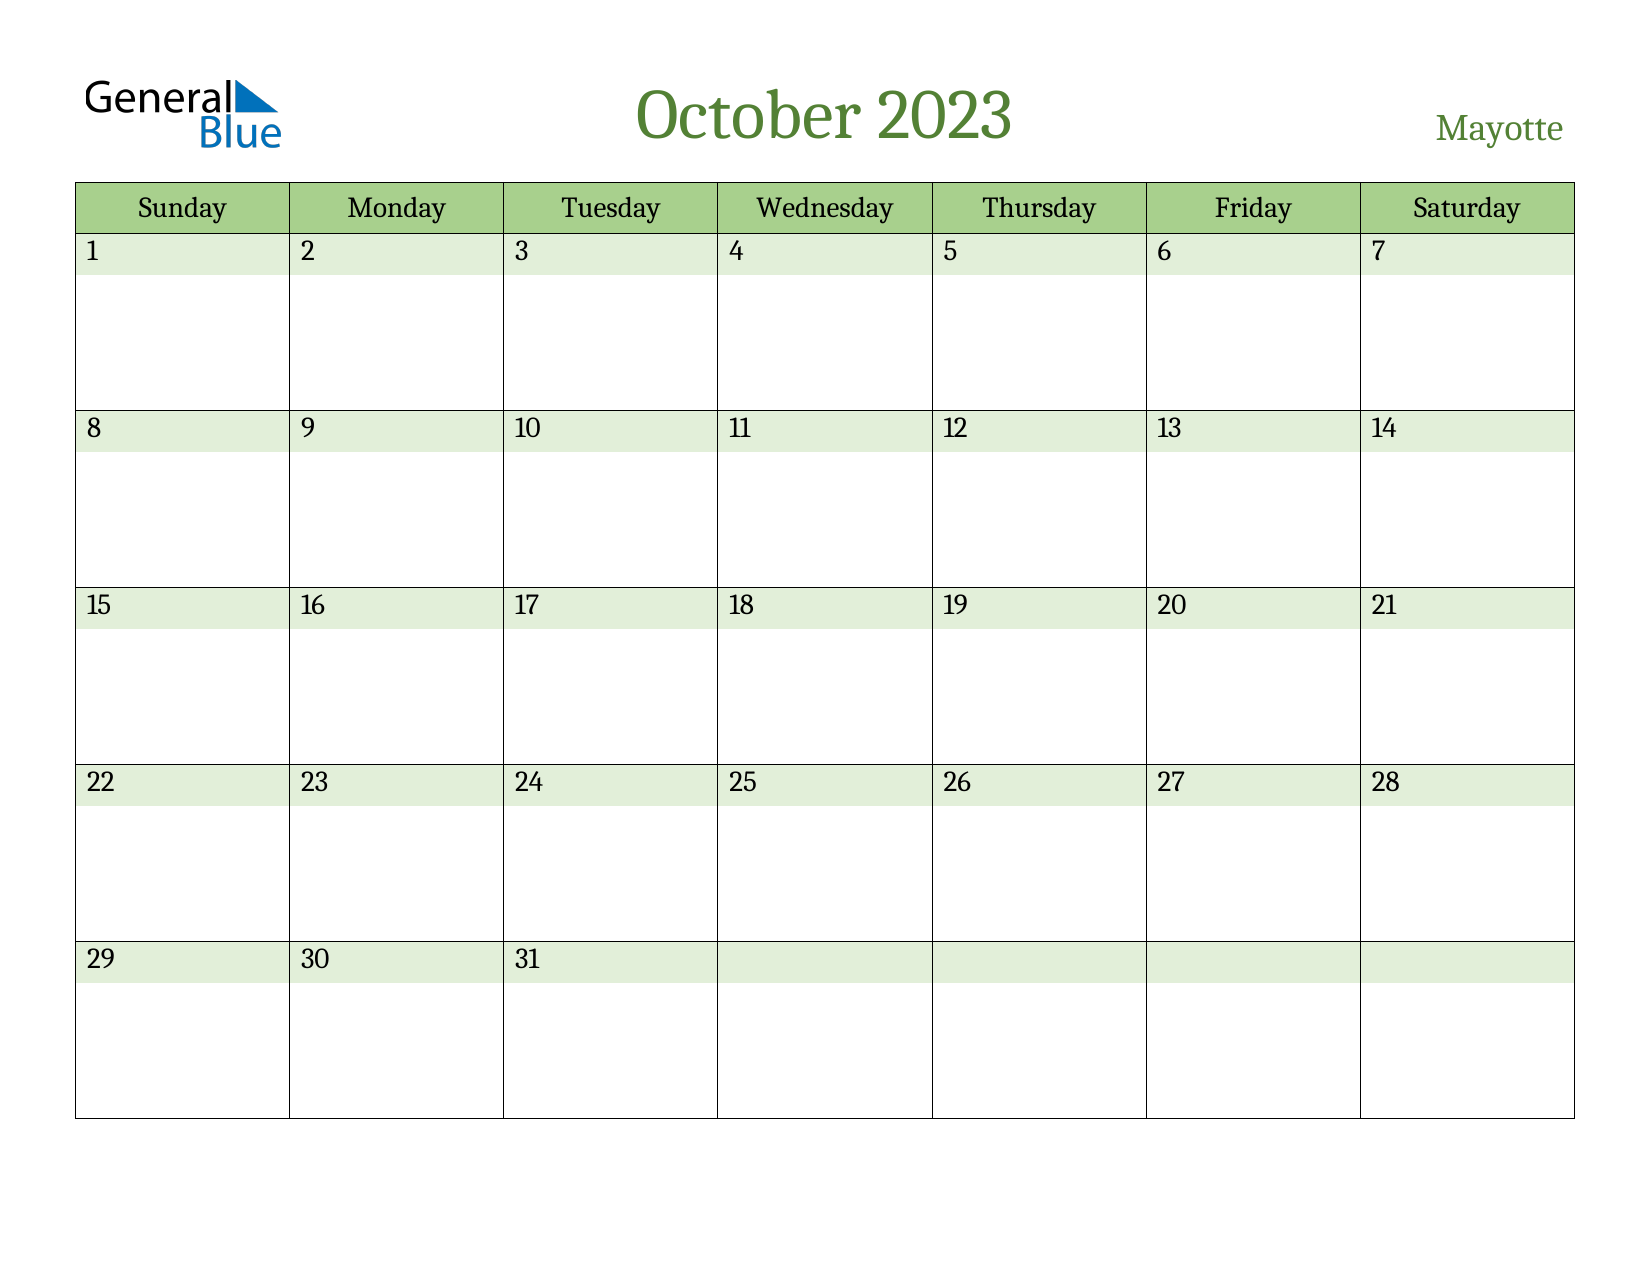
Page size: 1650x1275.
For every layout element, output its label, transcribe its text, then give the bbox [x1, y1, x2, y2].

table_cell 31 [504, 942, 717, 983]
table_cell [1147, 942, 1360, 983]
table_cell 2 [290, 234, 503, 275]
table_cell 12 [933, 411, 1146, 452]
table_cell [76, 806, 289, 941]
table_cell [1361, 629, 1574, 764]
table_cell 16 [290, 588, 503, 629]
table_cell [933, 629, 1146, 764]
table_cell [933, 806, 1146, 941]
table_cell 24 [504, 765, 717, 806]
table_cell [290, 983, 503, 1118]
table_cell [290, 452, 503, 587]
table_cell [504, 629, 717, 764]
table_cell [718, 983, 932, 1118]
table_cell [933, 942, 1146, 983]
table_header [76, 75, 503, 182]
table_cell 20 [1147, 588, 1360, 629]
table_cell [718, 806, 932, 941]
table_cell 8 [76, 411, 289, 452]
table_cell 10 [504, 411, 717, 452]
table_cell [76, 452, 289, 587]
picture [86, 80, 281, 148]
table_cell [504, 275, 717, 410]
table_cell 14 [1361, 411, 1574, 452]
table_cell 19 [933, 588, 1146, 629]
table_cell 3 [504, 234, 717, 275]
table_cell 30 [290, 942, 503, 983]
table_cell 9 [290, 411, 503, 452]
table_cell [1361, 806, 1574, 941]
table_cell 1 [76, 234, 289, 275]
table_cell Thursday [933, 183, 1146, 233]
table_cell [290, 275, 503, 410]
table_cell 29 [76, 942, 289, 983]
table_cell 21 [1361, 588, 1574, 629]
table_cell [1147, 275, 1360, 410]
table_cell [290, 806, 503, 941]
table_cell [933, 275, 1146, 410]
table_cell [1147, 806, 1360, 941]
table_cell [1361, 275, 1574, 410]
table_cell [718, 629, 932, 764]
table_cell [76, 629, 289, 764]
table_cell [1361, 452, 1574, 587]
table_cell 11 [718, 411, 932, 452]
table_cell [504, 452, 717, 587]
table_cell Wednesday [718, 183, 932, 233]
table_cell [290, 629, 503, 764]
table_cell 22 [76, 765, 289, 806]
table_cell 15 [76, 588, 289, 629]
table_cell [1361, 942, 1574, 983]
table_cell 18 [718, 588, 932, 629]
table_cell [504, 806, 717, 941]
table_cell [933, 983, 1146, 1118]
table_cell [1147, 983, 1360, 1118]
table_cell [718, 275, 932, 410]
table_cell [1147, 452, 1360, 587]
table_cell Monday [290, 183, 503, 233]
table_cell 17 [504, 588, 717, 629]
table_header Mayotte [1146, 75, 1574, 182]
table_cell [1147, 629, 1360, 764]
table_cell 5 [933, 234, 1146, 275]
table_cell [718, 452, 932, 587]
table_cell 23 [290, 765, 503, 806]
table_cell [718, 942, 932, 983]
table_cell Friday [1147, 183, 1360, 233]
table_cell 27 [1147, 765, 1360, 806]
table_cell Saturday [1361, 183, 1574, 233]
table_cell [933, 452, 1146, 587]
table_cell 7 [1361, 234, 1574, 275]
table_cell Tuesday [504, 183, 717, 233]
table_cell [76, 275, 289, 410]
table_cell [1361, 983, 1574, 1118]
table_cell 26 [933, 765, 1146, 806]
table_cell 25 [718, 765, 932, 806]
table_cell Sunday [76, 183, 289, 233]
table_header October 2023 [504, 75, 1146, 182]
table_cell [504, 983, 717, 1118]
table_cell 6 [1147, 234, 1360, 275]
table_cell 13 [1147, 411, 1360, 452]
table_cell 4 [718, 234, 932, 275]
table_cell [76, 983, 289, 1118]
table_cell 28 [1361, 765, 1574, 806]
